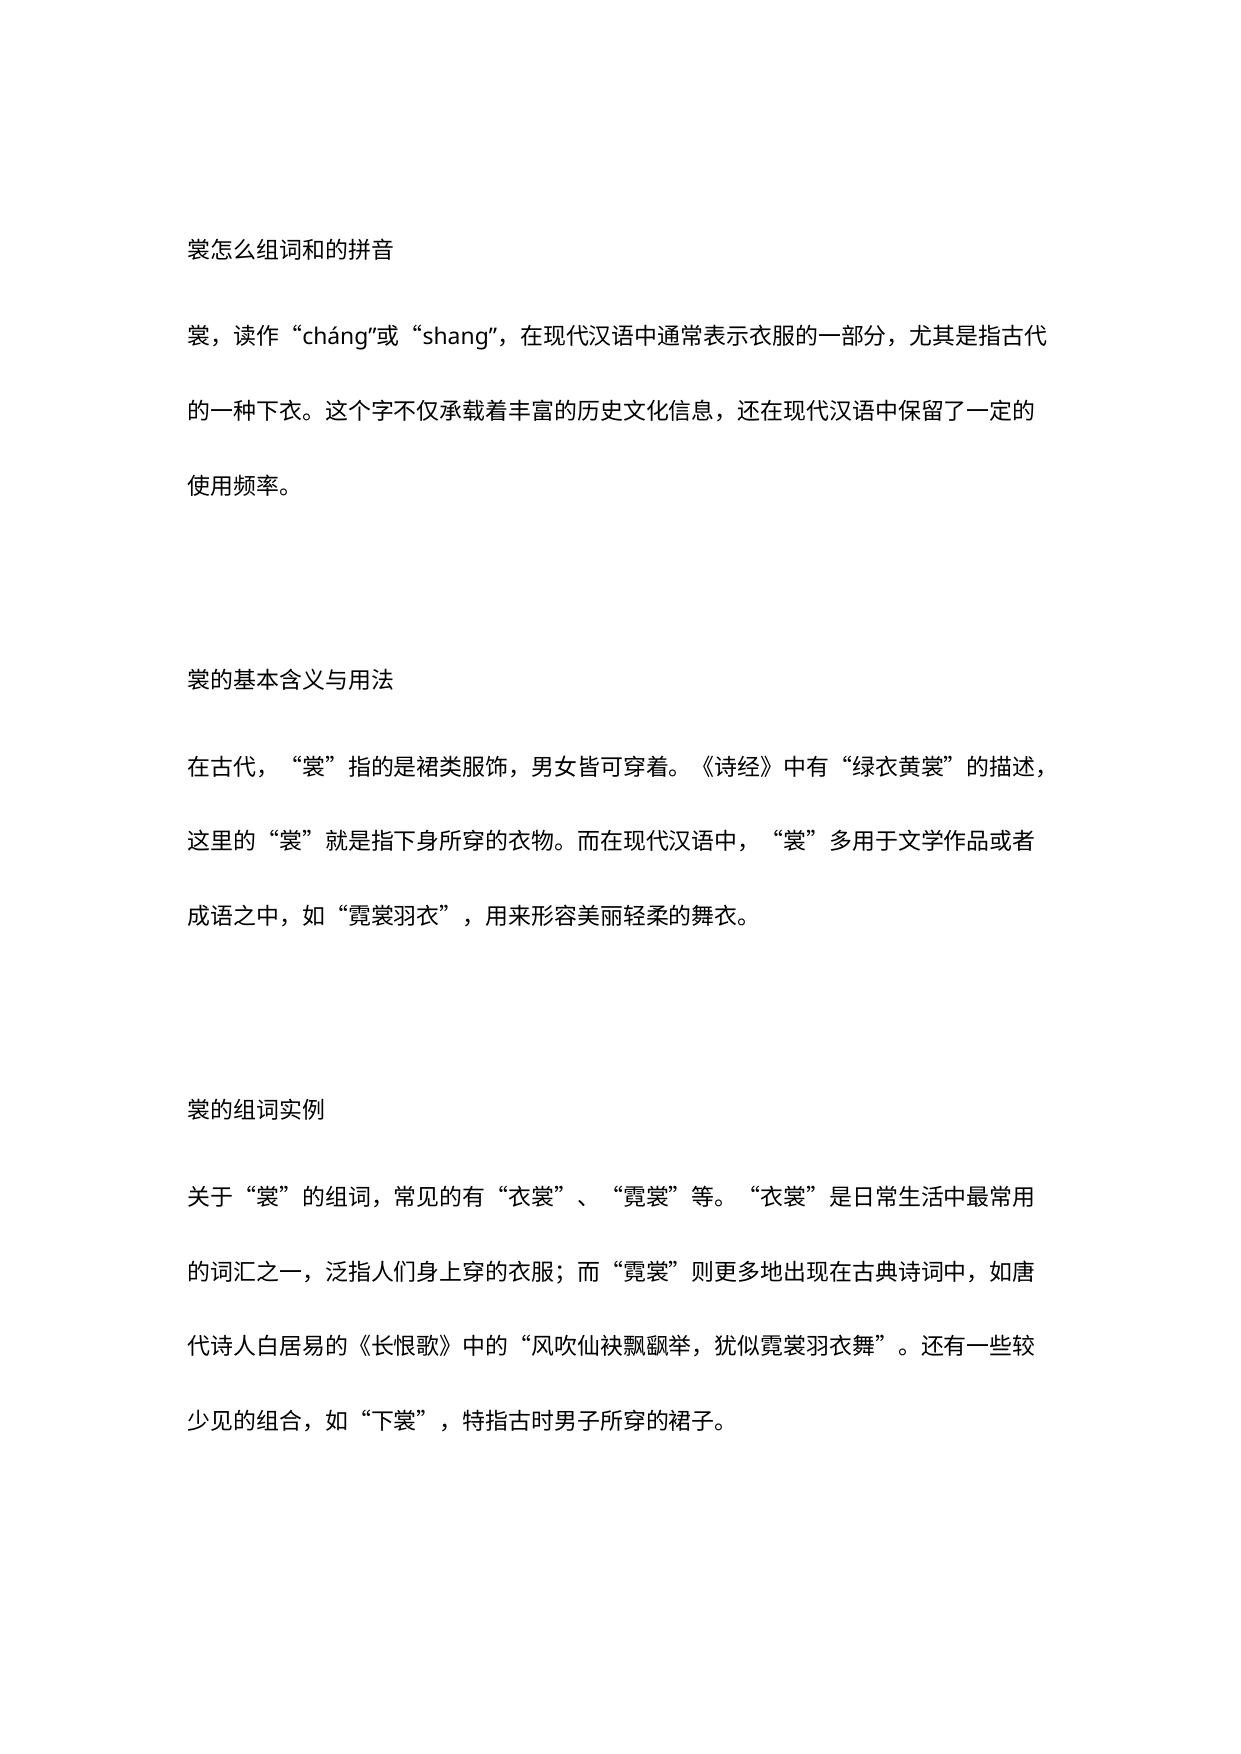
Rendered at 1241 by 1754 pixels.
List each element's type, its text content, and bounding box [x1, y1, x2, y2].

text 裳，读作“cháng”或“shang”，在现代汉语中通常表示衣服的一部分，尤其是指古代的一种下衣。这个字不仅承载着丰富的历史文化信息，还在现代汉语中保留了一定的使用频率。 [187, 302, 1053, 517]
text 关于“裳”的组词，常见的有“衣裳”、“霓裳”等。“衣裳”是日常生活中最常用的词汇之一，泛指人们身上穿的衣服；而“霓裳”则更多地出现在古典诗词中，如唐代诗人白居易的《长恨歌》中的“风吹仙袂飘飖举，犹似霓裳羽衣舞”。还有一些较少见的组合，如“下裳”，特指古时男子所穿的裙子。 [187, 1163, 1053, 1452]
text 裳的基本含义与用法 [187, 646, 1053, 711]
text 在古代，“裳”指的是裙类服饰，男女皆可穿着。《诗经》中有“绿衣黄裳”的描述，这里的“裳”就是指下身所穿的衣物。而在现代汉语中，“裳”多用于文学作品或者成语之中，如“霓裳羽衣”，用来形容美丽轻柔的舞衣。 [187, 733, 1053, 947]
text 裳怎么组词和的拼音 [187, 216, 1053, 281]
text 裳的组词实例 [187, 1076, 1053, 1141]
